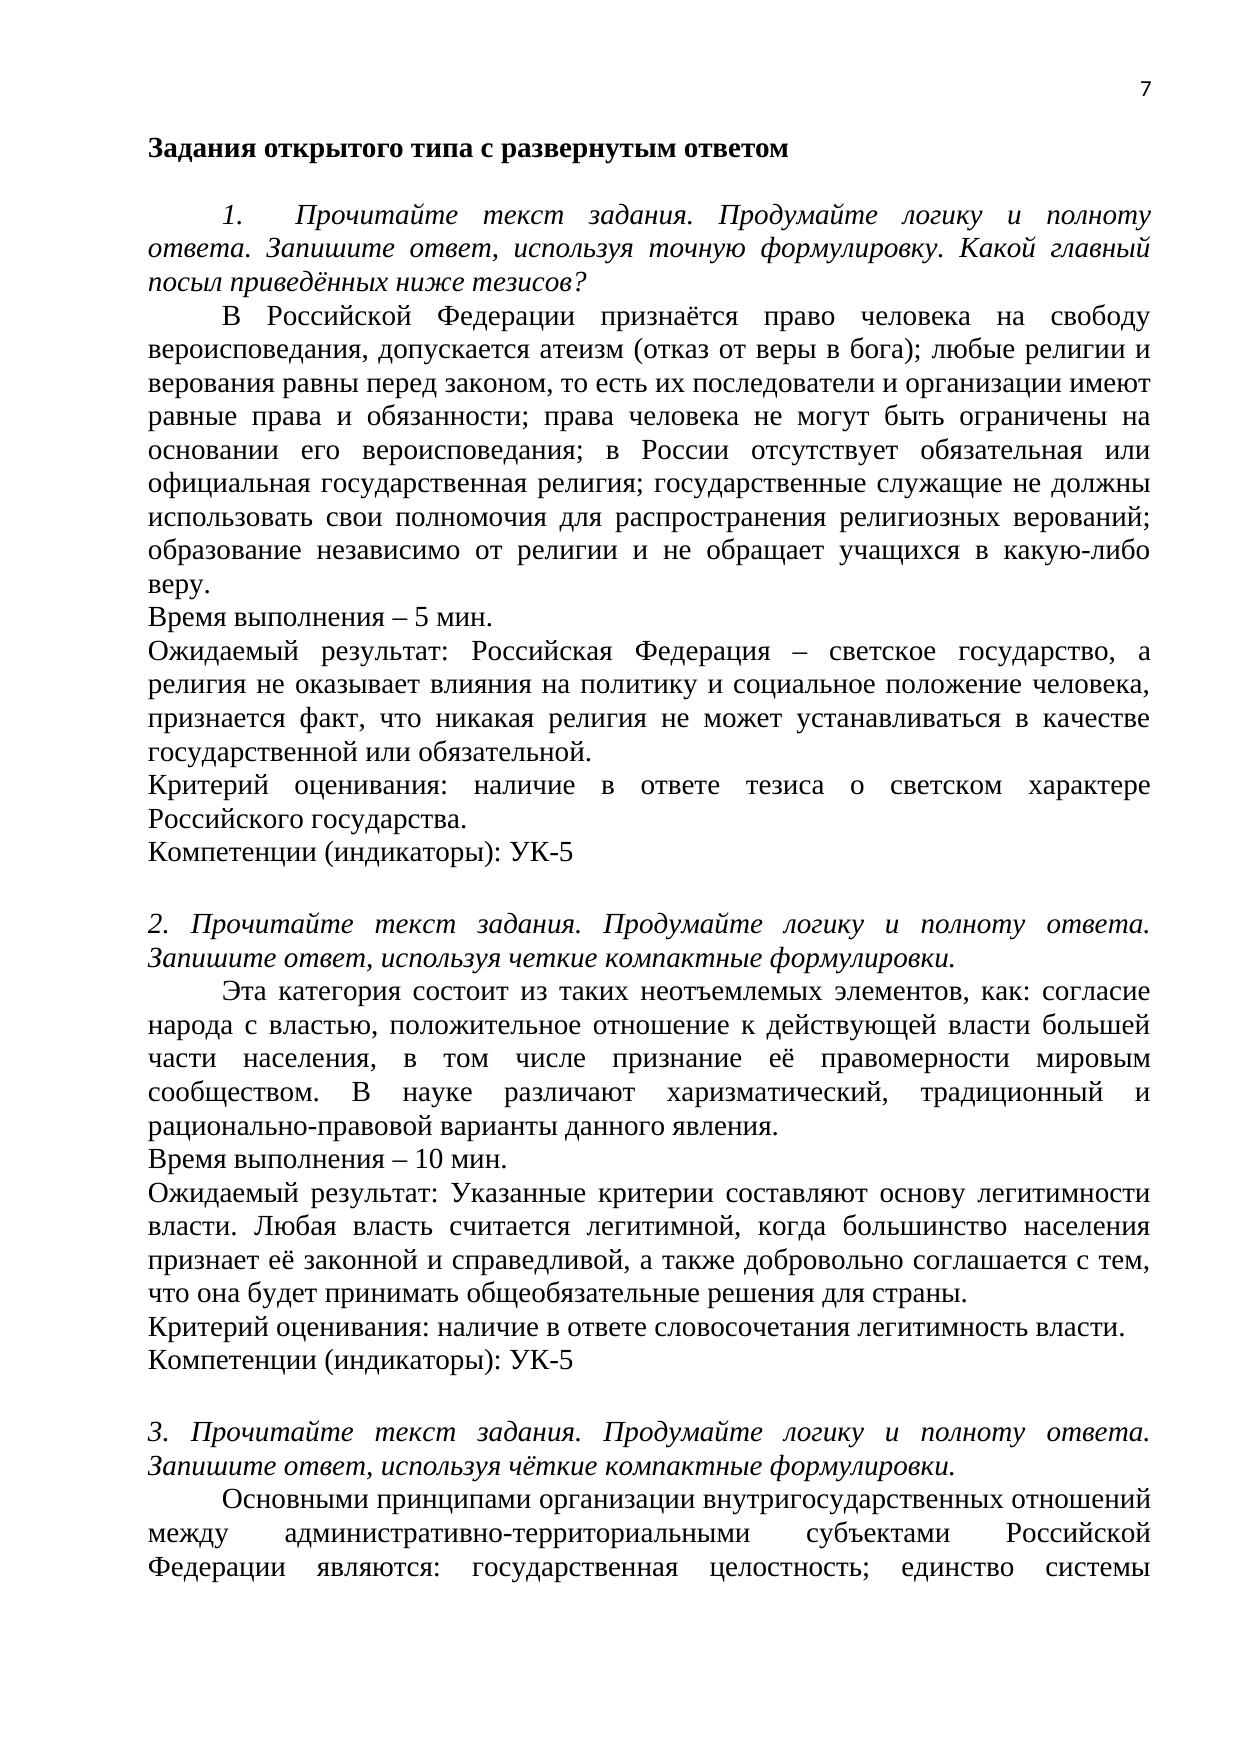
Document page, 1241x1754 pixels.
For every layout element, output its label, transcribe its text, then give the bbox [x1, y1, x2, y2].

text Время выполнения – 10 мин. [148, 1141, 1152, 1175]
text Компетенции (индикаторы): УК-5 [148, 1342, 1152, 1376]
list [148, 1482, 1152, 1582]
text Критерий оценивания: наличие в ответе словосочетания легитимность власти. [148, 1309, 1152, 1342]
text Ожидаемый результат: Указанные критерии составляют основу легитимности власти. Любая власть считается легитимной, когда большинство населения признает её законной и справедливой, а также добровольно соглашается с тем, что она будет принимать общеобязательные решения для страны. [148, 1175, 1152, 1309]
text 2. Прочитайте текст задания. Продумайте логику и полноту ответа. Запишите ответ, используя четкие компактные формулировки. [148, 906, 1152, 973]
text Задания открытого типа с развернутым ответом [148, 130, 1152, 163]
list Прочитайте текст задания. Продумайте логику и полноту ответа. Запишите ответ, используя точную формулировку. Какой главный посыл приведённых ниже тезисов? [148, 197, 1152, 298]
text 3. Прочитайте текст задания. Продумайте логику и полноту ответа. Запишите ответ, используя чёткие компактные формулировки. [148, 1414, 1152, 1482]
text Ожидаемый результат: Российская Федерация – светское государство, а религия не оказывает влияния на политику и социальное положение человека, признается факт, что никакая религия не может устанавливаться в качестве государственной или обязательной. [148, 633, 1152, 767]
text В Российской Федерации признаётся право человека на свободу вероисповедания, допускается атеизм (отказ от веры в бога); любые религии и верования равны перед законом, то есть их последователи и организации имеют равные права и обязанности; права человека не могут быть ограничены на основании его вероисповедания; в России отсутствует обязательная или официальная государственная религия; государственные служащие не должны использовать свои полномочия для распространения религиозных верований; образование независимо от религии и не обращает учащихся в какую-либо веру. [148, 298, 1152, 599]
text Критерий оценивания: наличие в ответе тезиса о светском характере Российского государства. [148, 767, 1152, 834]
list Эта категория состоит из таких неотъемлемых элементов, как: согласие народа с властью, положительное отношение к действующей власти большей части населения, в том числе признание её правомерности мировым сообществом. В науке различают харизматический, традиционный и рационально-правовой варианты данного явления. [148, 973, 1152, 1141]
text Компетенции (индикаторы): УК-5 [148, 834, 1152, 868]
text Время выполнения – 5 мин. [148, 599, 1152, 633]
